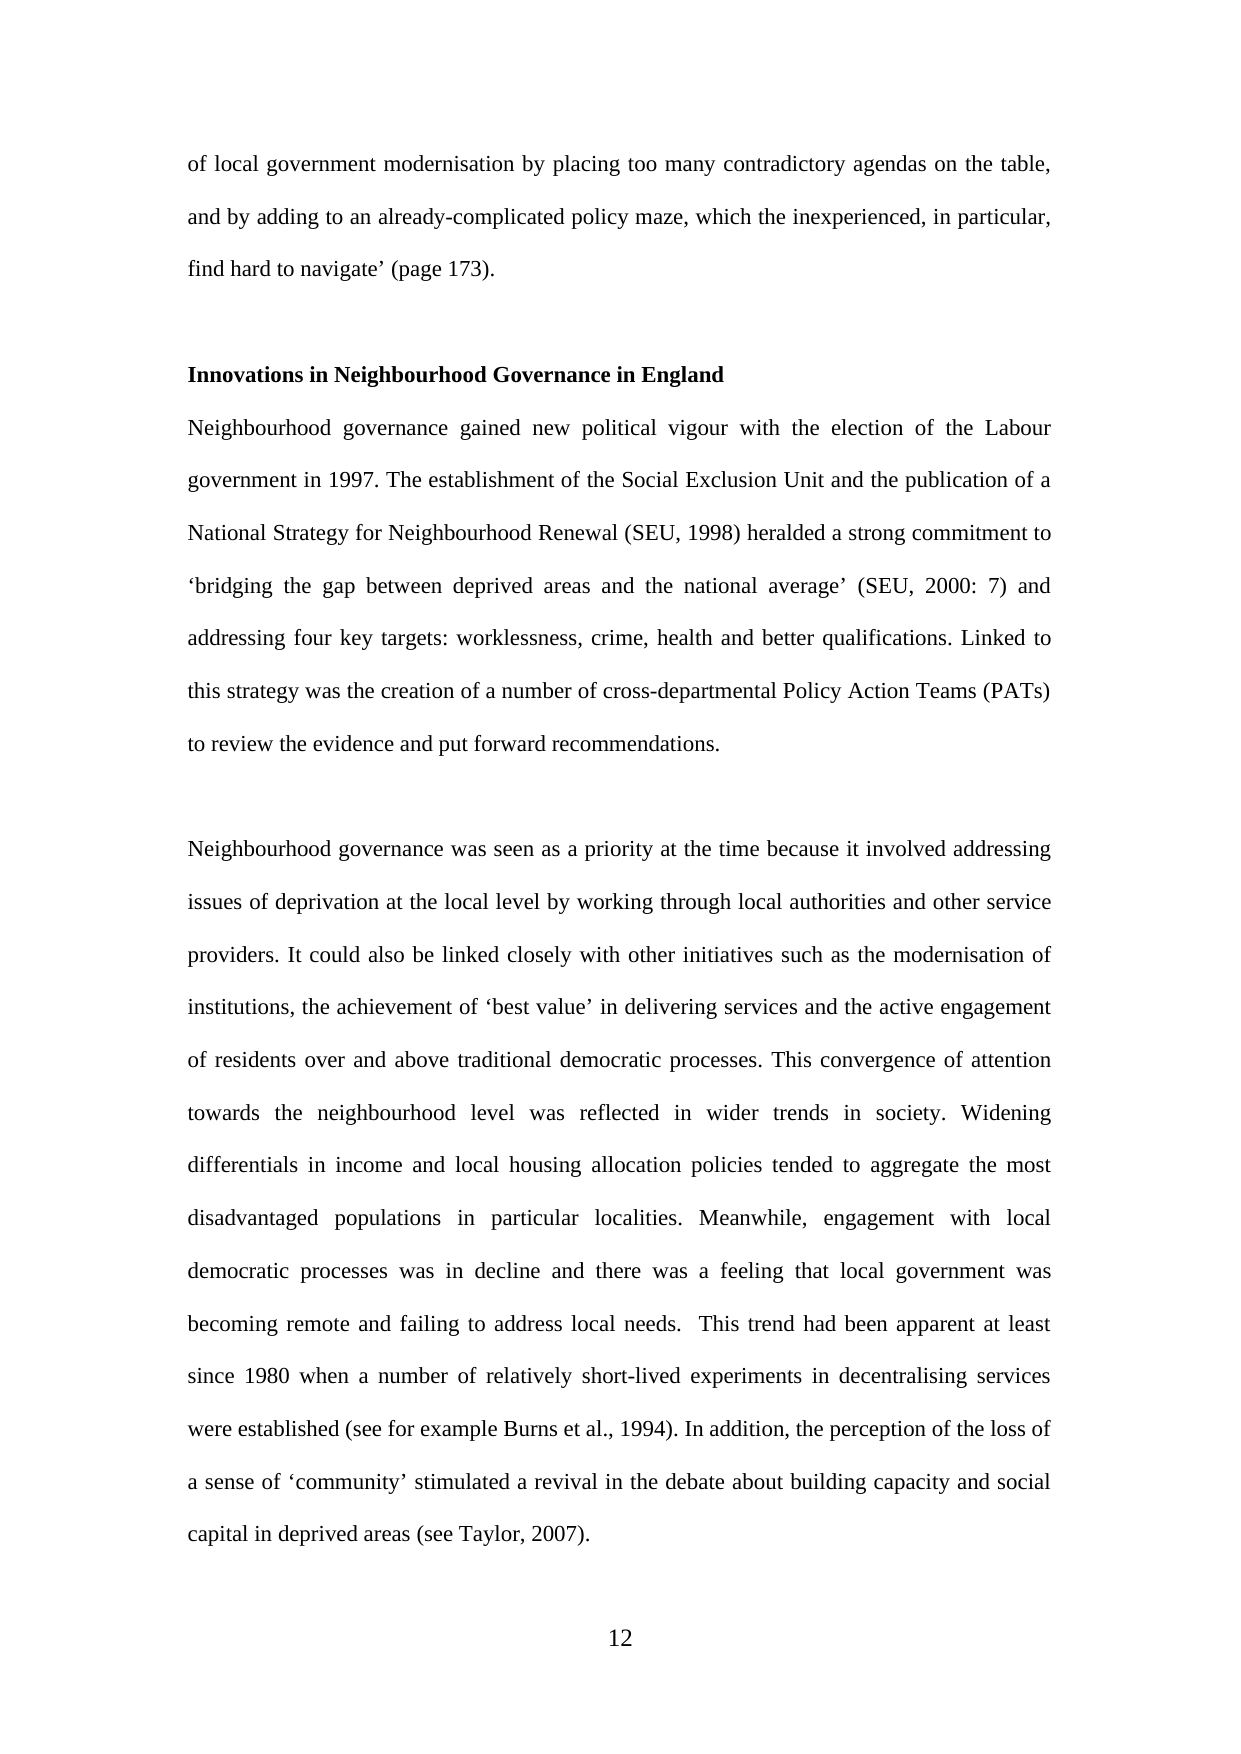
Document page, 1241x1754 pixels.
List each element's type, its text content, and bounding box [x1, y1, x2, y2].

text Innovations in Neighbourhood Governance in England [187, 361, 1053, 387]
text Neighbourhood governance gained new political vigour with the election of the Labour government in 1997. The establishment of the Social Exclusion Unit and the publication of a National Strategy for Neighbourhood Renewal (SEU, 1998) heralded a strong commitment to ‘bridging the gap between deprived areas and the national average’ (SEU, 2000: 7) and addressing four key targets: worklessness, crime, health and better qualifications. Linked to this strategy was the creation of a number of cross-departmental Policy Action Teams (PATs) to review the evidence and put forward recommendations. [187, 413, 1053, 756]
text Neighbourhood governance was seen as a priority at the time because it involved addressing issues of deprivation at the local level by working through local authorities and other service providers. It could also be linked closely with other initiatives such as the modernisation of institutions, the achievement of ‘best value’ in delivering services and the active engagement of residents over and above traditional democratic processes. This convergence of attention towards the neighbourhood level was reflected in wider trends in society. Widening differentials in income and local housing allocation policies tended to aggregate the most disadvantaged populations in particular localities. Meanwhile, engagement with local democratic processes was in decline and there was a feeling that local government was becoming remote and failing to address local needs. This trend had been apparent at least since 1980 when a number of relatively short-lived experiments in decentralising services were established (see for example Burns et al., 1994). In addition, the perception of the loss of a sense of ‘community’ stimulated a revival in the debate about building capacity and social capital in deprived areas (see Taylor, 2007). [187, 835, 1053, 1547]
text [187, 150, 1053, 282]
